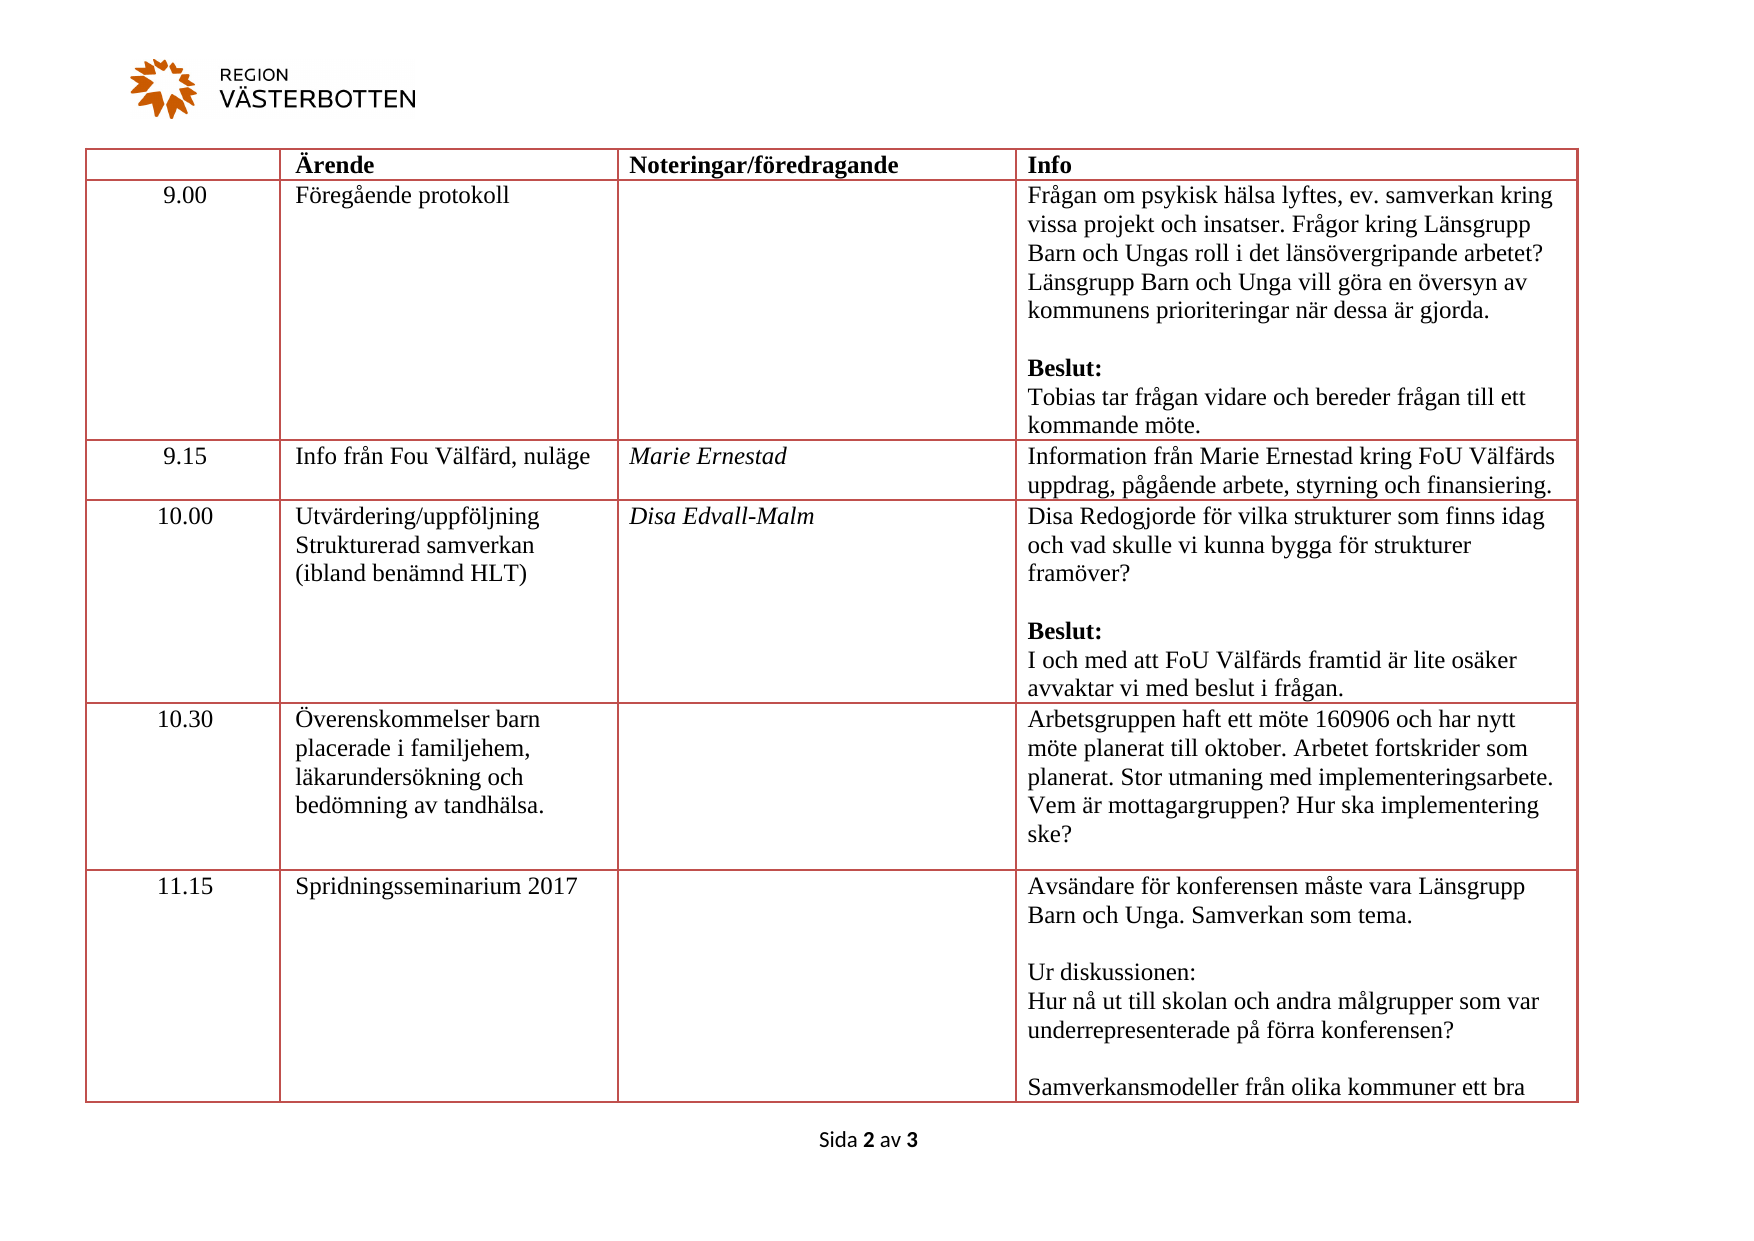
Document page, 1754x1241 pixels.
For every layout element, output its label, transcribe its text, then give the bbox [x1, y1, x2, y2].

table_cell 9.00 [87, 181, 279, 439]
table_cell Frågan om psykisk hälsa lyftes, ev. samverkan kring vissa projekt och insatser. Frågor kring Länsgrupp Barn och Ungas roll i det länsövergripande arbetet? Länsgrupp Barn och Unga vill göra en översyn av kommunens prioriteringar när dessa är gjorda. Beslut: Tobias tar frågan vidare och bereder frågan till ett kommande möte. [1017, 181, 1576, 439]
table_cell [87, 150, 279, 178]
table_cell Marie Ernestad [619, 441, 1015, 499]
table_cell [619, 704, 1015, 869]
picture [130, 59, 415, 119]
table_cell Ärende [281, 150, 617, 178]
table_cell [619, 871, 1015, 1101]
table_cell Info [1017, 150, 1576, 178]
table_cell 10.00 [87, 501, 279, 702]
table_cell Utvärdering/uppföljning Strukturerad samverkan (ibland benämnd HLT) [281, 501, 617, 702]
table_cell 11.15 [87, 871, 279, 1101]
table_cell Spridningsseminarium 2017 [281, 871, 617, 1101]
table_cell Arbetsgruppen haft ett möte 160906 och har nytt möte planerat till oktober. Arbetet fortskrider som planerat. Stor utmaning med implementeringsarbete. Vem är mottagargruppen? Hur ska implementering ske? [1017, 704, 1576, 869]
table_cell Föregående protokoll [281, 181, 617, 439]
table_cell Överenskommelser barn placerade i familjehem, läkarundersökning och bedömning av tandhälsa. [281, 704, 617, 869]
table_cell [619, 181, 1015, 439]
table_cell Noteringar/föredragande [619, 150, 1015, 178]
table_cell Info från Fou Välfärd, nuläge [281, 441, 617, 499]
table_cell Information från Marie Ernestad kring FoU Välfärds uppdrag, pågående arbete, styrning och finansiering. [1017, 441, 1576, 499]
table_cell 10.30 [87, 704, 279, 869]
table_cell 9.15 [87, 441, 279, 499]
table_cell Disa Redogjorde för vilka strukturer som finns idag och vad skulle vi kunna bygga för strukturer framöver? Beslut: I och med att FoU Välfärds framtid är lite osäker avvaktar vi med beslut i frågan. [1017, 501, 1576, 702]
table_cell Disa Edvall-Malm [619, 501, 1015, 702]
